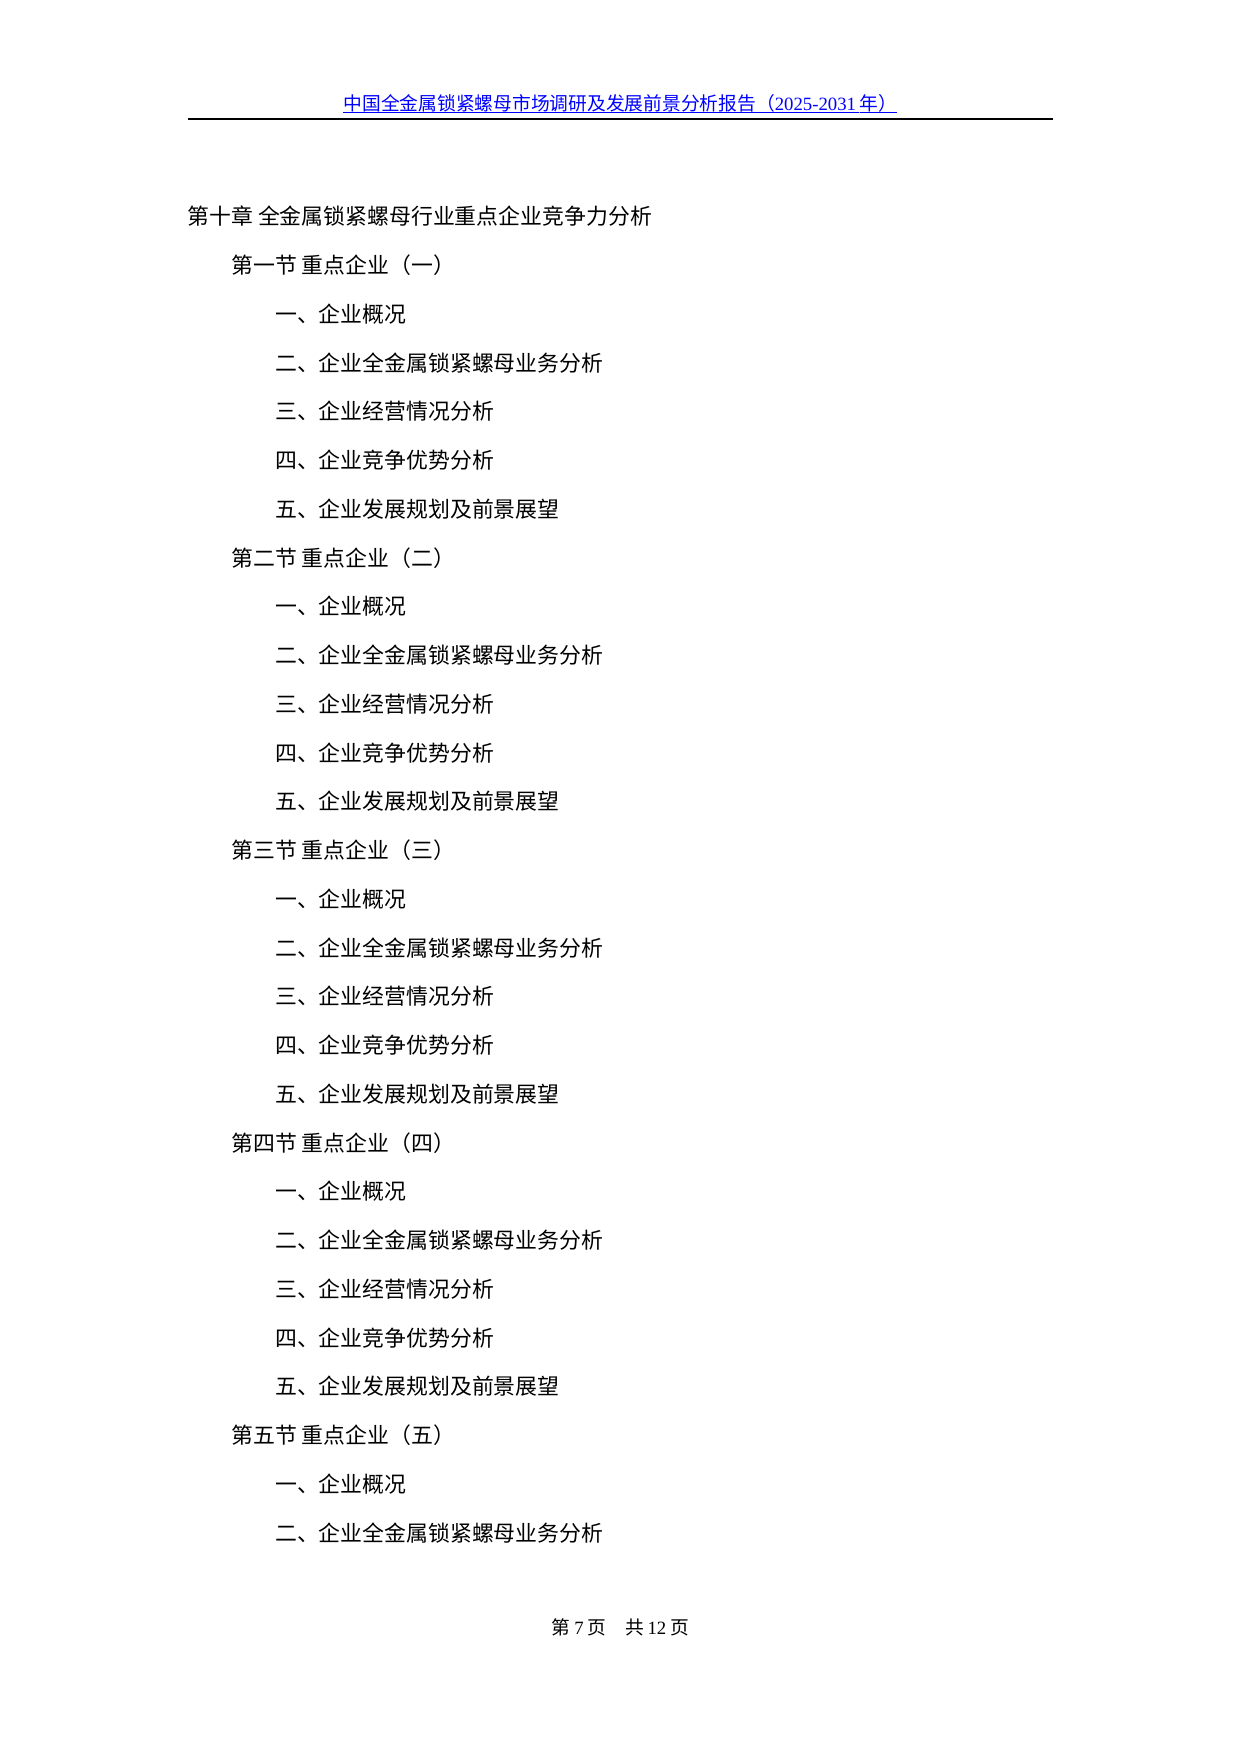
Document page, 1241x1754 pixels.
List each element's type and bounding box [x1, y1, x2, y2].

text [187, 150, 1053, 1548]
